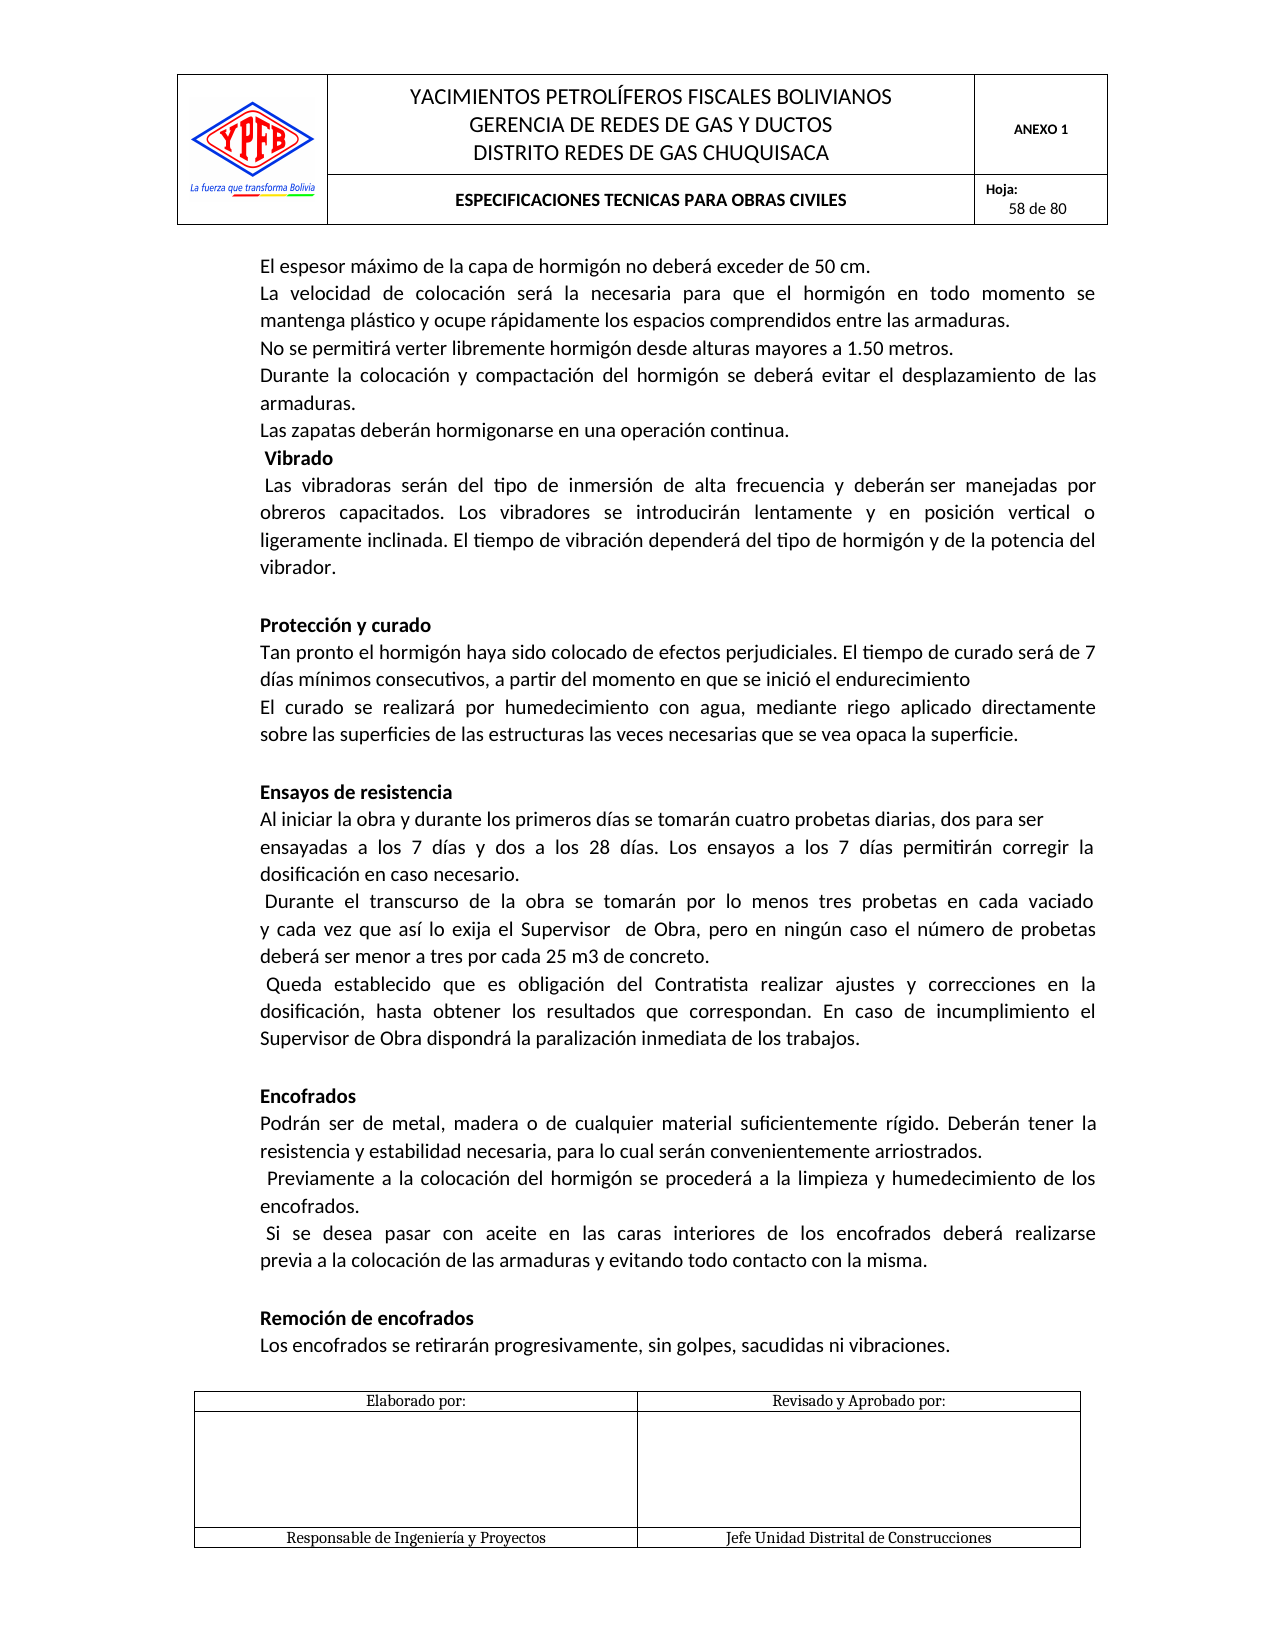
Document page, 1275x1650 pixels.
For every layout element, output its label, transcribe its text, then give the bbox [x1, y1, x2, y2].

list Durante el transcurso de la obra se tomarán por lo menos tres probetas en cada vaciado y cada vez que así lo exija el Supervisor de Obra, pero en ningún caso el número de probetas deberá ser menor a tres por cada 25 m3 de concreto. [260, 889, 1098, 969]
list El espesor máximo de la capa de hormigón no deberá exceder de 50 cm. [260, 253, 1098, 278]
list Podrán ser de metal, madera o de cualquier material suficientemente rígido. Deberán tener la resistencia y estabilidad necesaria, para lo cual serán convenientemente arriostrados. [260, 1111, 1098, 1163]
list Durante la colocación y compactación del hormigón se deberá evitar el desplazamiento de las armaduras. [260, 362, 1098, 415]
list Encofrados [260, 1083, 1098, 1109]
list Protección y curado [260, 612, 1098, 637]
list Los encofrados se retirarán progresivamente, sin golpes, sacudidas ni vibraciones. [260, 1333, 1098, 1358]
list Queda establecido que es obligación del Contratista realizar ajustes y correcciones en la dosificación, hasta obtener los resultados que correspondan. En caso de incumplimiento el Supervisor de Obra dispondrá la paralización inmediata de los trabajos. [260, 971, 1098, 1051]
list No se permitirá verter libremente hormigón desde alturas mayores a 1.50 metros. [260, 335, 1098, 361]
list El curado se realizará por humedecimiento con agua, mediante riego aplicado directamente sobre las superficies de las estructuras las veces necesarias que se vea opaca la superficie. [260, 694, 1098, 747]
list Previamente a la colocación del hormigón se procederá a la limpieza y humedecimiento de los encofrados. [260, 1165, 1098, 1218]
picture [188, 97, 316, 202]
list Vibrado [260, 445, 1098, 470]
list La velocidad de colocación será la necesaria para que el hormigón en todo momento se mantenga plástico y ocupe rápidamente los espacios comprendidos entre las armaduras. [260, 280, 1098, 333]
list Las zapatas deberán hormigonarse en una operación continua. [260, 417, 1098, 443]
list Si se desea pasar con aceite en las caras interiores de los encofrados deberá realizarse previa a la colocación de las armaduras y evitando todo contacto con la misma. [260, 1220, 1098, 1273]
list Al iniciar la obra y durante los primeros días se tomarán cuatro probetas diarias, dos para ser [260, 806, 1098, 832]
list Las vibradoras serán del tipo de inmersión de alta frecuencia y deberán ser manejadas por obreros capacitados. Los vibradores se introducirán lentamente y en posición vertical o ligeramente inclinada. El tiempo de vibración dependerá del tipo de hormigón y de la potencia del vibrador. [260, 472, 1098, 580]
list Remoción de encofrados [260, 1305, 1098, 1331]
list ensayadas a los 7 días y dos a los 28 días. Los ensayos a los 7 días permitirán corregir la dosificación en caso necesario. [260, 834, 1098, 887]
list Ensayos de resistencia [260, 779, 1098, 804]
list Tan pronto el hormigón haya sido colocado de efectos perjudiciales. El tiempo de curado será de 7 días mínimos consecutivos, a partir del momento en que se inició el endurecimiento [260, 639, 1098, 692]
